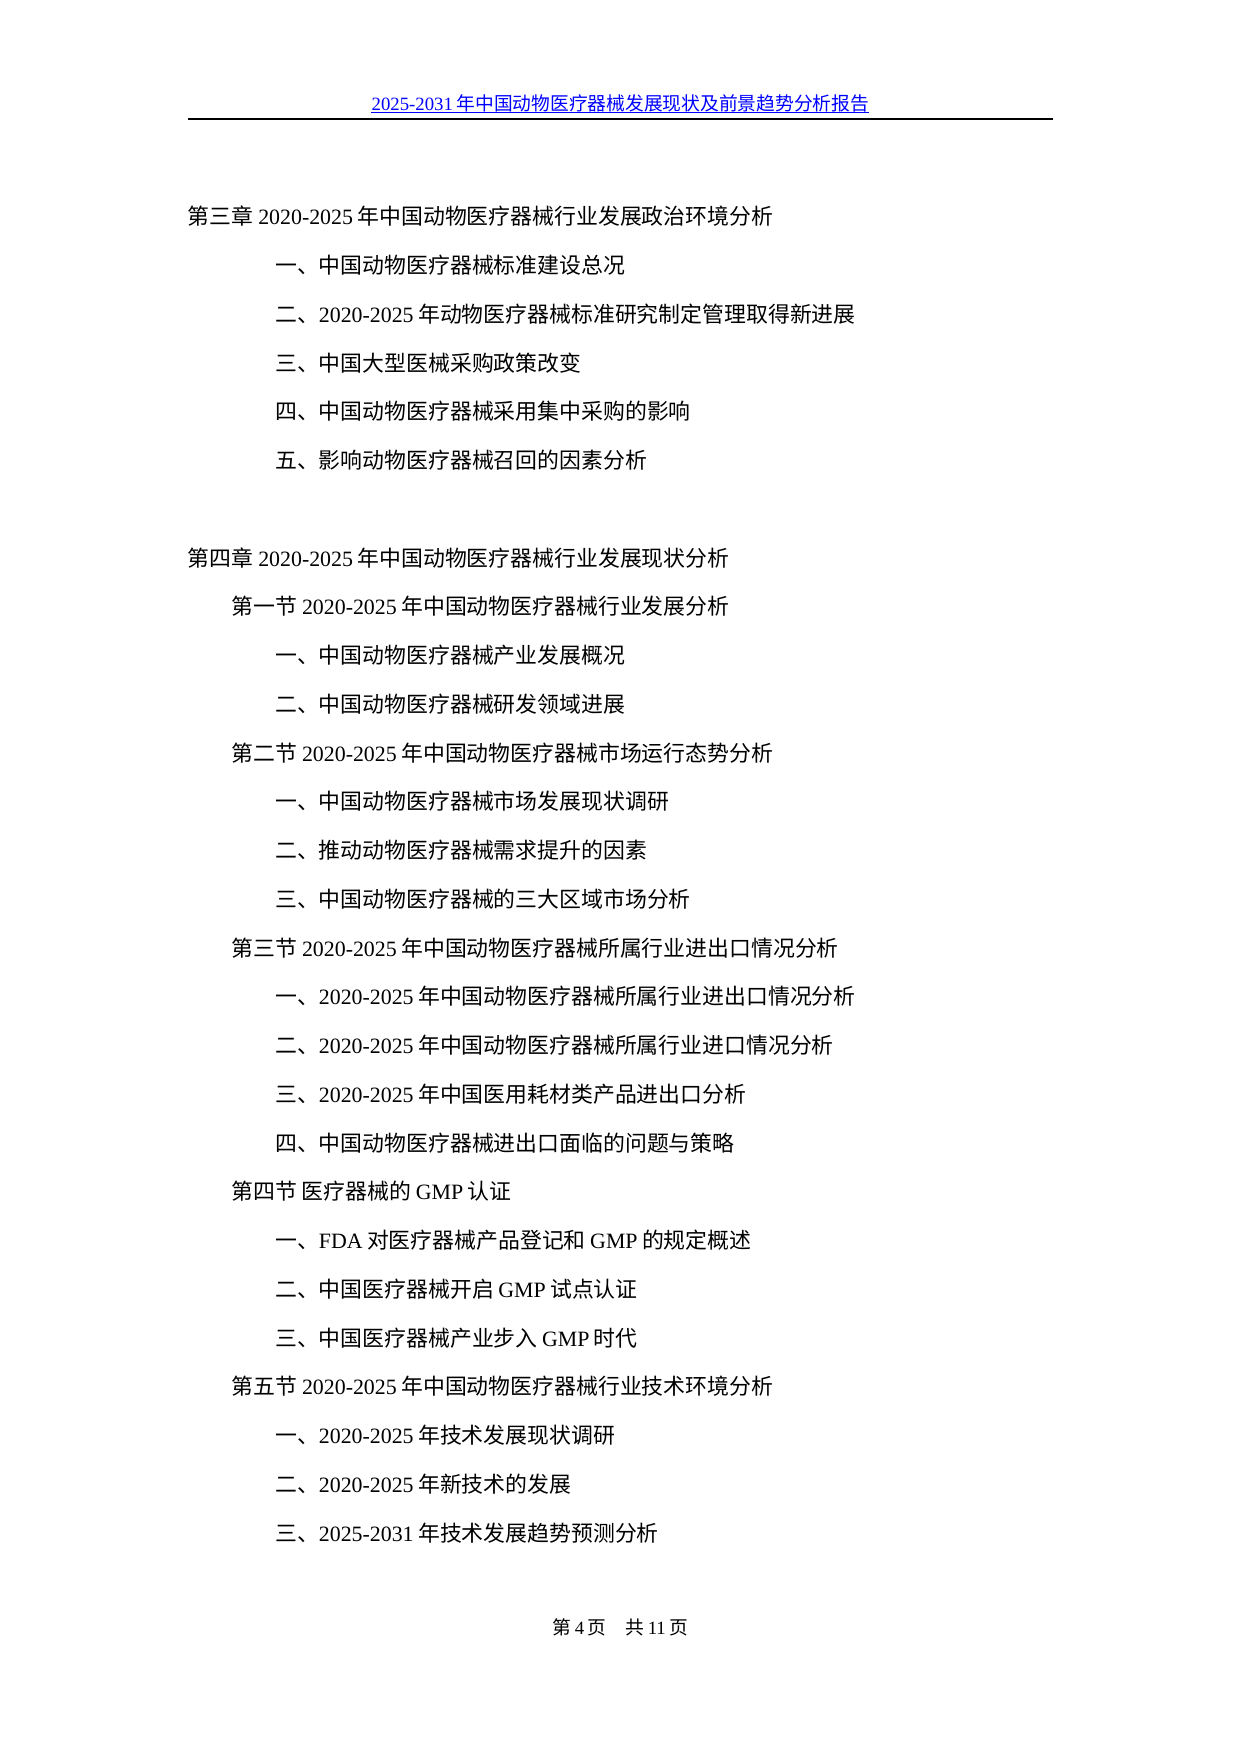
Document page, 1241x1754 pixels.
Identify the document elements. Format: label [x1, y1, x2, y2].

text [187, 150, 1053, 1548]
